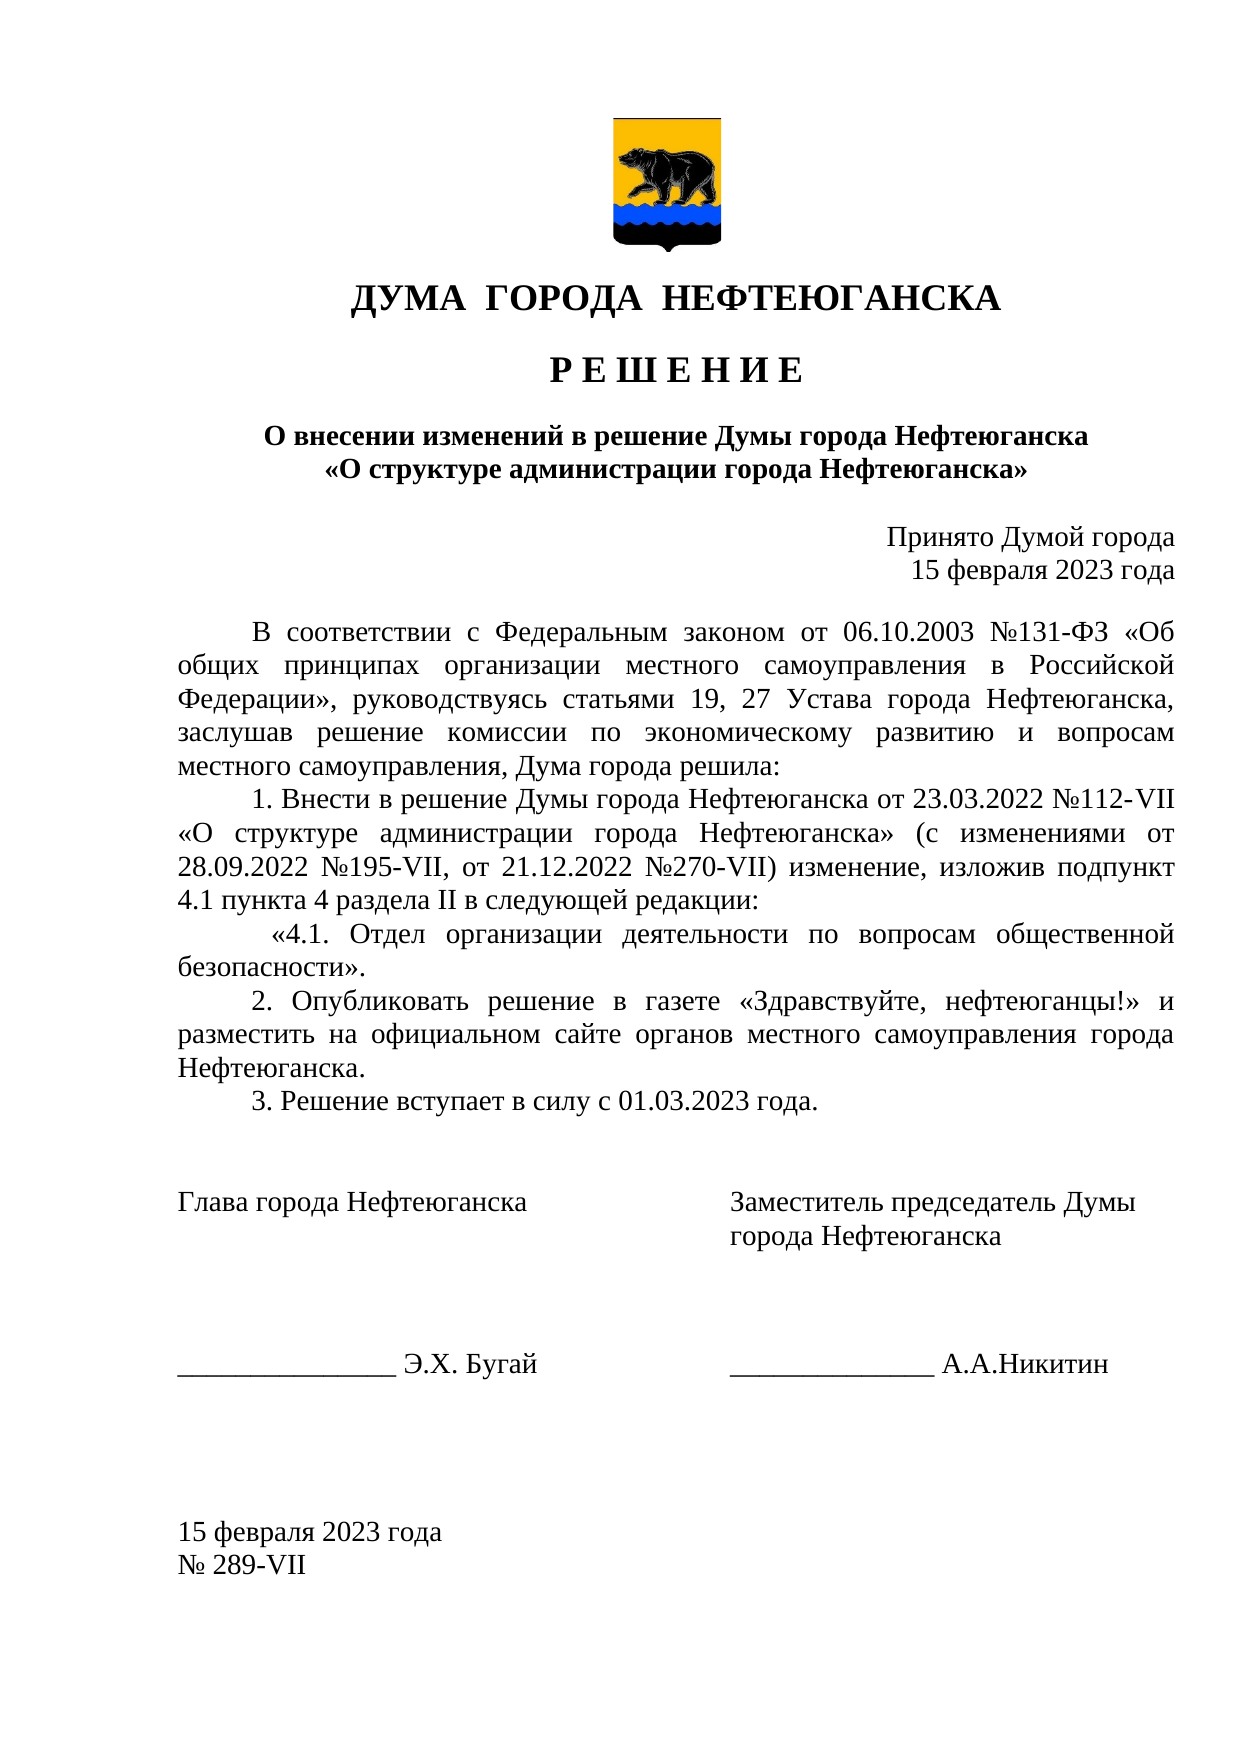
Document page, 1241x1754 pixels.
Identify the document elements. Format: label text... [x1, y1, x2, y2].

text 15 февраля 2023 года [177, 1514, 1175, 1547]
text _______________ Э.Х. Бугай ______________ А.А.Никитин [177, 1346, 1175, 1380]
text «4.1. Отдел организации деятельности по вопросам общественной безопасности». [177, 916, 1175, 983]
text № 289-VII [177, 1547, 1175, 1581]
text 15 февраля 2023 года [177, 552, 1175, 586]
text 2. Опубликовать решение в газете «Здравствуйте, нефтеюганцы!» и разместить на официальном сайте органов местного самоуправления города Нефтеюганска. [177, 983, 1175, 1083]
text Р Е Ш Е Н И Е [177, 347, 1175, 390]
picture [611, 118, 721, 250]
text ДУМА ГОРОДА НЕФТЕЮГАНСКА [177, 276, 1175, 319]
text О внесении изменений в решение Думы города Нефтеюганска [177, 418, 1175, 452]
text Глава города Нефтеюганска Заместитель председатель Думы [177, 1184, 1175, 1218]
text 1. Внести в решение Думы города Нефтеюганска от 23.03.2022 №112-VII «О структуре администрации города Нефтеюганска» (с изменениями от 28.09.2022 №195-VII, от 21.12.2022 №270-VII) изменение, изложив подпункт 4.1 пункта 4 раздела II в следующей редакции: [177, 782, 1175, 916]
text 3. Решение вступает в силу с 01.03.2023 года. [177, 1083, 1175, 1117]
text В соответствии с Федеральным законом от 06.10.2003 №131-ФЗ «Об общих принципах организации местного самоуправления в Российской Федерации», руководствуясь статьями 19, 27 Устава города Нефтеюганска, заслушав решение комиссии по экономическому развитию и вопросам местного самоуправления, Дума города решила: [177, 614, 1175, 782]
text «О структуре администрации города Нефтеюганска» [177, 452, 1175, 485]
text Принято Думой города [177, 519, 1175, 552]
text города Нефтеюганска [177, 1218, 1175, 1251]
